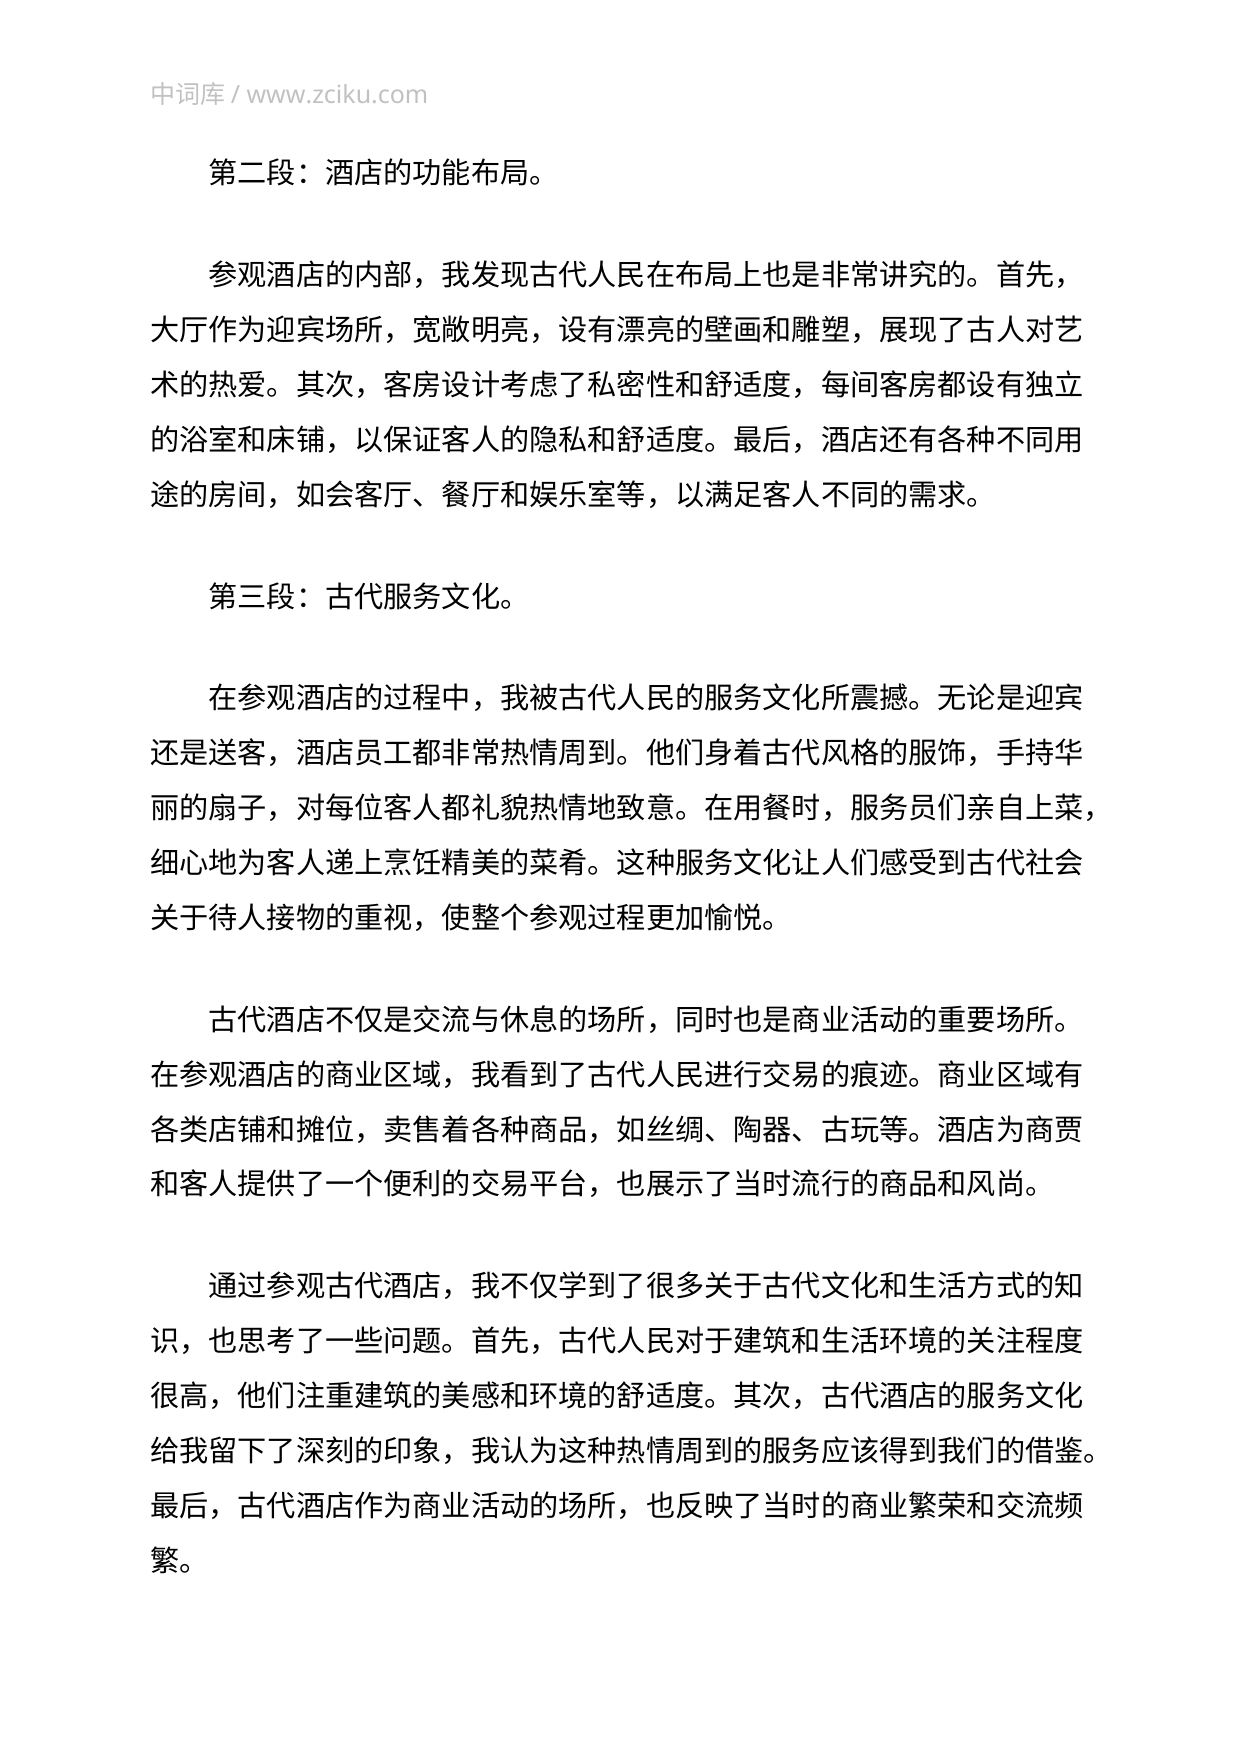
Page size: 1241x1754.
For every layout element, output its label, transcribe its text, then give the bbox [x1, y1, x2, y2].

text 通过参观古代酒店，我不仅学到了很多关于古代文化和生活方式的知识，也思考了一些问题。首先，古代人民对于建筑和生活环境的关注程度很高，他们注重建筑的美感和环境的舒适度。其次，古代酒店的服务文化给我留下了深刻的印象，我认为这种热情周到的服务应该得到我们的借鉴。最后，古代酒店作为商业活动的场所，也反映了当时的商业繁荣和交流频繁。 [150, 1263, 1090, 1579]
text 第二段：酒店的功能布局。 [150, 150, 1090, 192]
text 古代酒店不仅是交流与休息的场所，同时也是商业活动的重要场所。在参观酒店的商业区域，我看到了古代人民进行交易的痕迹。商业区域有各类店铺和摊位，卖售着各种商品，如丝绸、陶器、古玩等。酒店为商贾和客人提供了一个便利的交易平台，也展示了当时流行的商品和风尚。 [150, 996, 1090, 1203]
text 参观酒店的内部，我发现古代人民在布局上也是非常讲究的。首先，大厅作为迎宾场所，宽敞明亮，设有漂亮的壁画和雕塑，展现了古人对艺术的热爱。其次，客房设计考虑了私密性和舒适度，每间客房都设有独立的浴室和床铺，以保证客人的隐私和舒适度。最后，酒店还有各种不同用途的房间，如会客厅、餐厅和娱乐室等，以满足客人不同的需求。 [150, 252, 1090, 514]
text 第三段：古代服务文化。 [150, 573, 1090, 615]
text 在参观酒店的过程中，我被古代人民的服务文化所震撼。无论是迎宾还是送客，酒店员工都非常热情周到。他们身着古代风格的服饰，手持华丽的扇子，对每位客人都礼貌热情地致意。在用餐时，服务员们亲自上菜，细心地为客人递上烹饪精美的菜肴。这种服务文化让人们感受到古代社会关于待人接物的重视，使整个参观过程更加愉悦。 [150, 675, 1090, 937]
